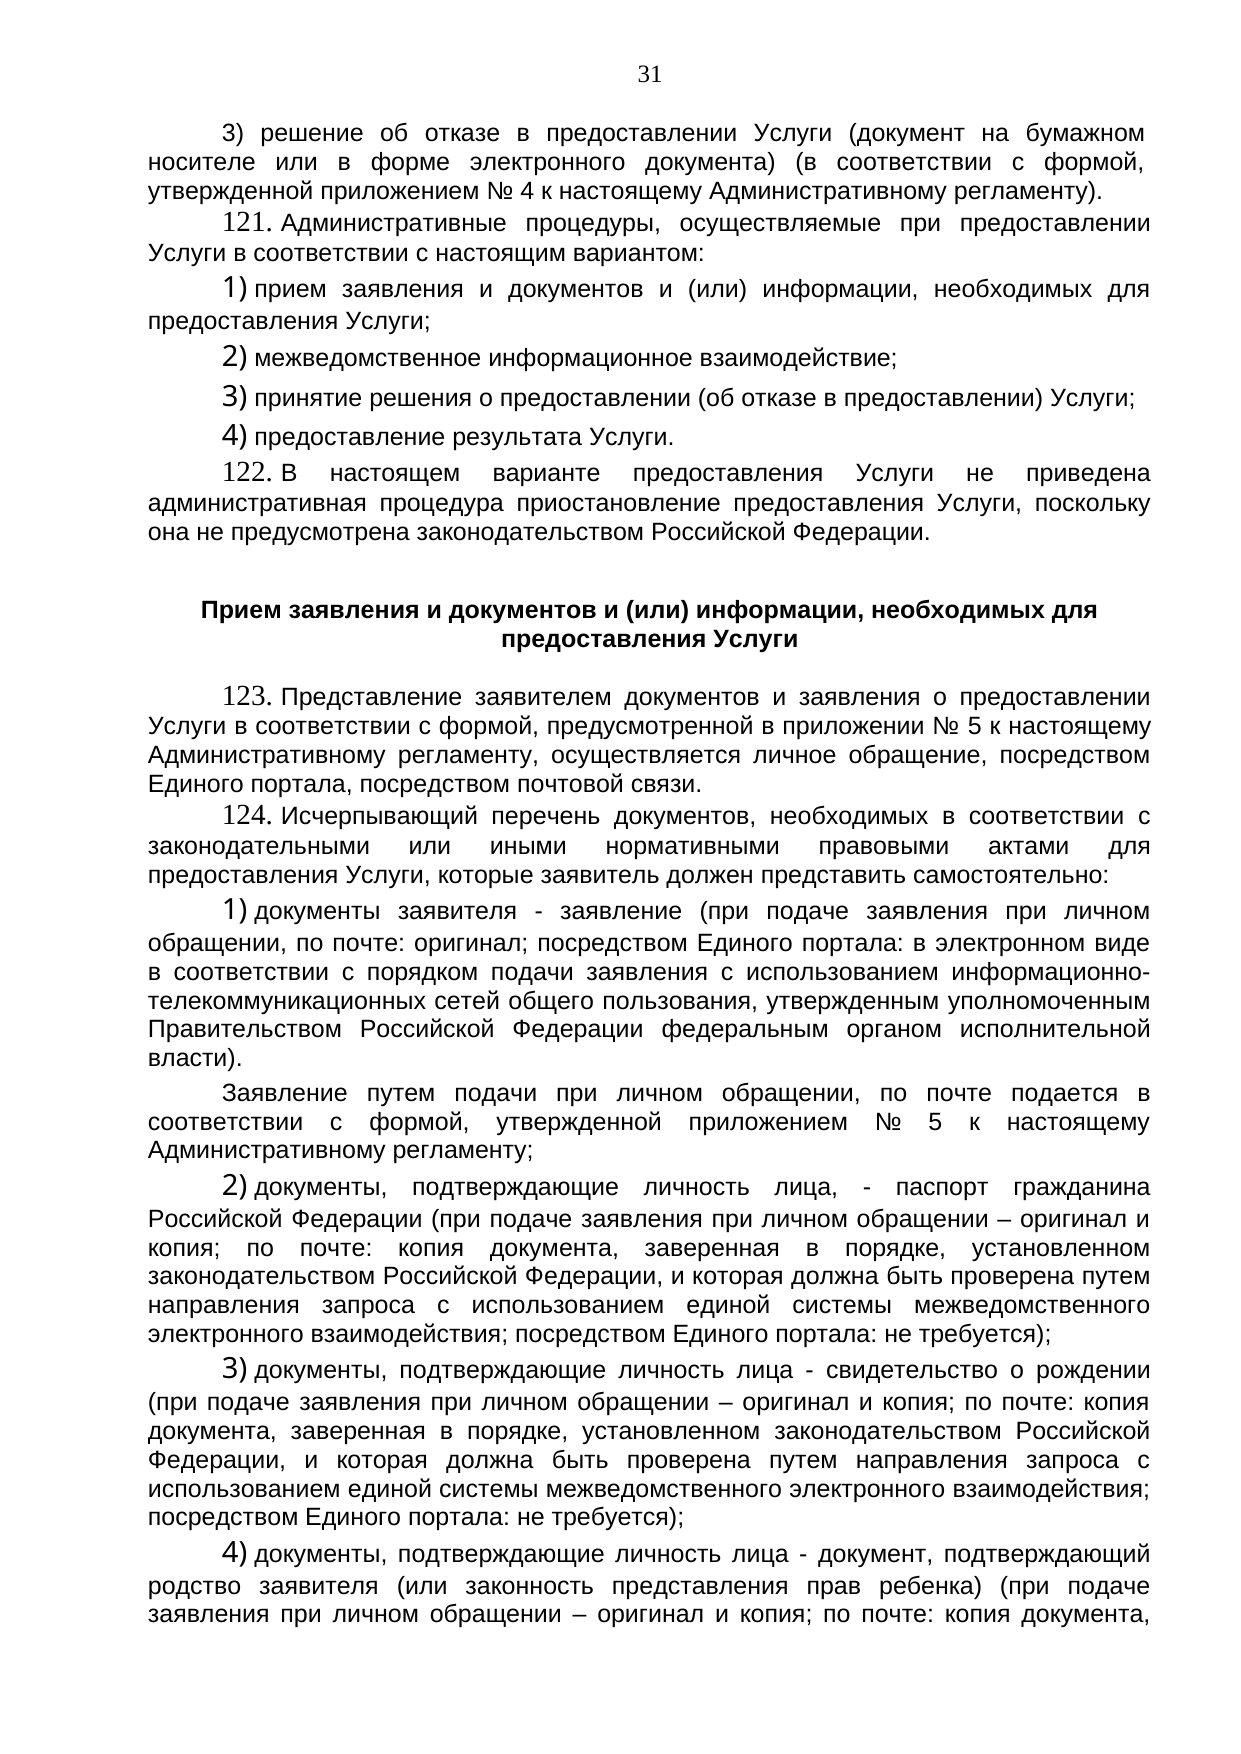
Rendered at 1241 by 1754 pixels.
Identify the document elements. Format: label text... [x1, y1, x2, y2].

list В настоящем варианте предоставления Услуги не приведена административная процедура приостановление предоставления Услуги, поскольку она не предусмотрена законодательством Российской Федерации. [148, 454, 1152, 545]
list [148, 1531, 1152, 1628]
list Представление заявителем документов и заявления о предоставлении Услуги в соответствии с формой, предусмотренной в приложении № 5 к настоящему Административному регламенту, осуществляется личное обращение, посредством Единого портала, посредством почтовой связи. [148, 678, 1152, 797]
text Прием заявления и документов и (или) информации, необходимых для предоставления Услуги [148, 595, 1152, 653]
list документы заявителя - заявление (при подаче заявления при личном обращении, по почте: оригинал; посредством Единого портала: в электронном виде в соответствии с порядком подачи заявления с использованием информационно-телекоммуникационных сетей общего пользования, утвержденным уполномоченным Правительством Российской Федерации федеральным органом исполнительной власти). [148, 888, 1152, 1072]
list документы, подтверждающие личность лица, - паспорт гражданина Российской Федерации (при подаче заявления при личном обращении – оригинал и копия; по почте: копия документа, заверенная в порядке, установленном законодательством Российской Федерации, и которая должна быть проверена путем направления запроса с использованием единой системы межведомственного электронного взаимодействия; посредством Единого портала: не требуется); [148, 1164, 1152, 1348]
list межведомственное информационное взаимодействие; [148, 335, 1152, 375]
list Исчерпывающий перечень документов, необходимых в соответствии с законодательными или иными нормативными правовыми актами для предоставления Услуги, которые заявитель должен представить самостоятельно: [148, 797, 1152, 888]
list Административные процедуры, осуществляемые при предоставлении Услуги в соответствии с настоящим вариантом: [148, 204, 1152, 267]
text Заявление путем подачи при личном обращении, по почте подается в соответствии с формой, утвержденной приложением № 5 к настоящему Административному регламенту; [148, 1078, 1152, 1164]
text 3) решение об отказе в предоставлении Услуги (документ на бумажном носителе или в форме электронного документа) (в соответствии с формой, утвержденной приложением № 4 к настоящему Административному регламенту). [148, 118, 1146, 204]
list предоставление результата Услуги. [148, 414, 1152, 454]
list принятие решения о предоставлении (об отказе в предоставлении) Услуги; [148, 375, 1152, 414]
list документы, подтверждающие личность лица - свидетельство о рождении (при подаче заявления при личном обращении – оригинал и копия; по почте: копия документа, заверенная в порядке, установленном законодательством Российской Федерации, и которая должна быть проверена путем направления запроса с использованием единой системы межведомственного электронного взаимодействия; посредством Единого портала: не требуется); [148, 1348, 1152, 1531]
list прием заявления и документов и (или) информации, необходимых для предоставления Услуги; [148, 267, 1152, 335]
